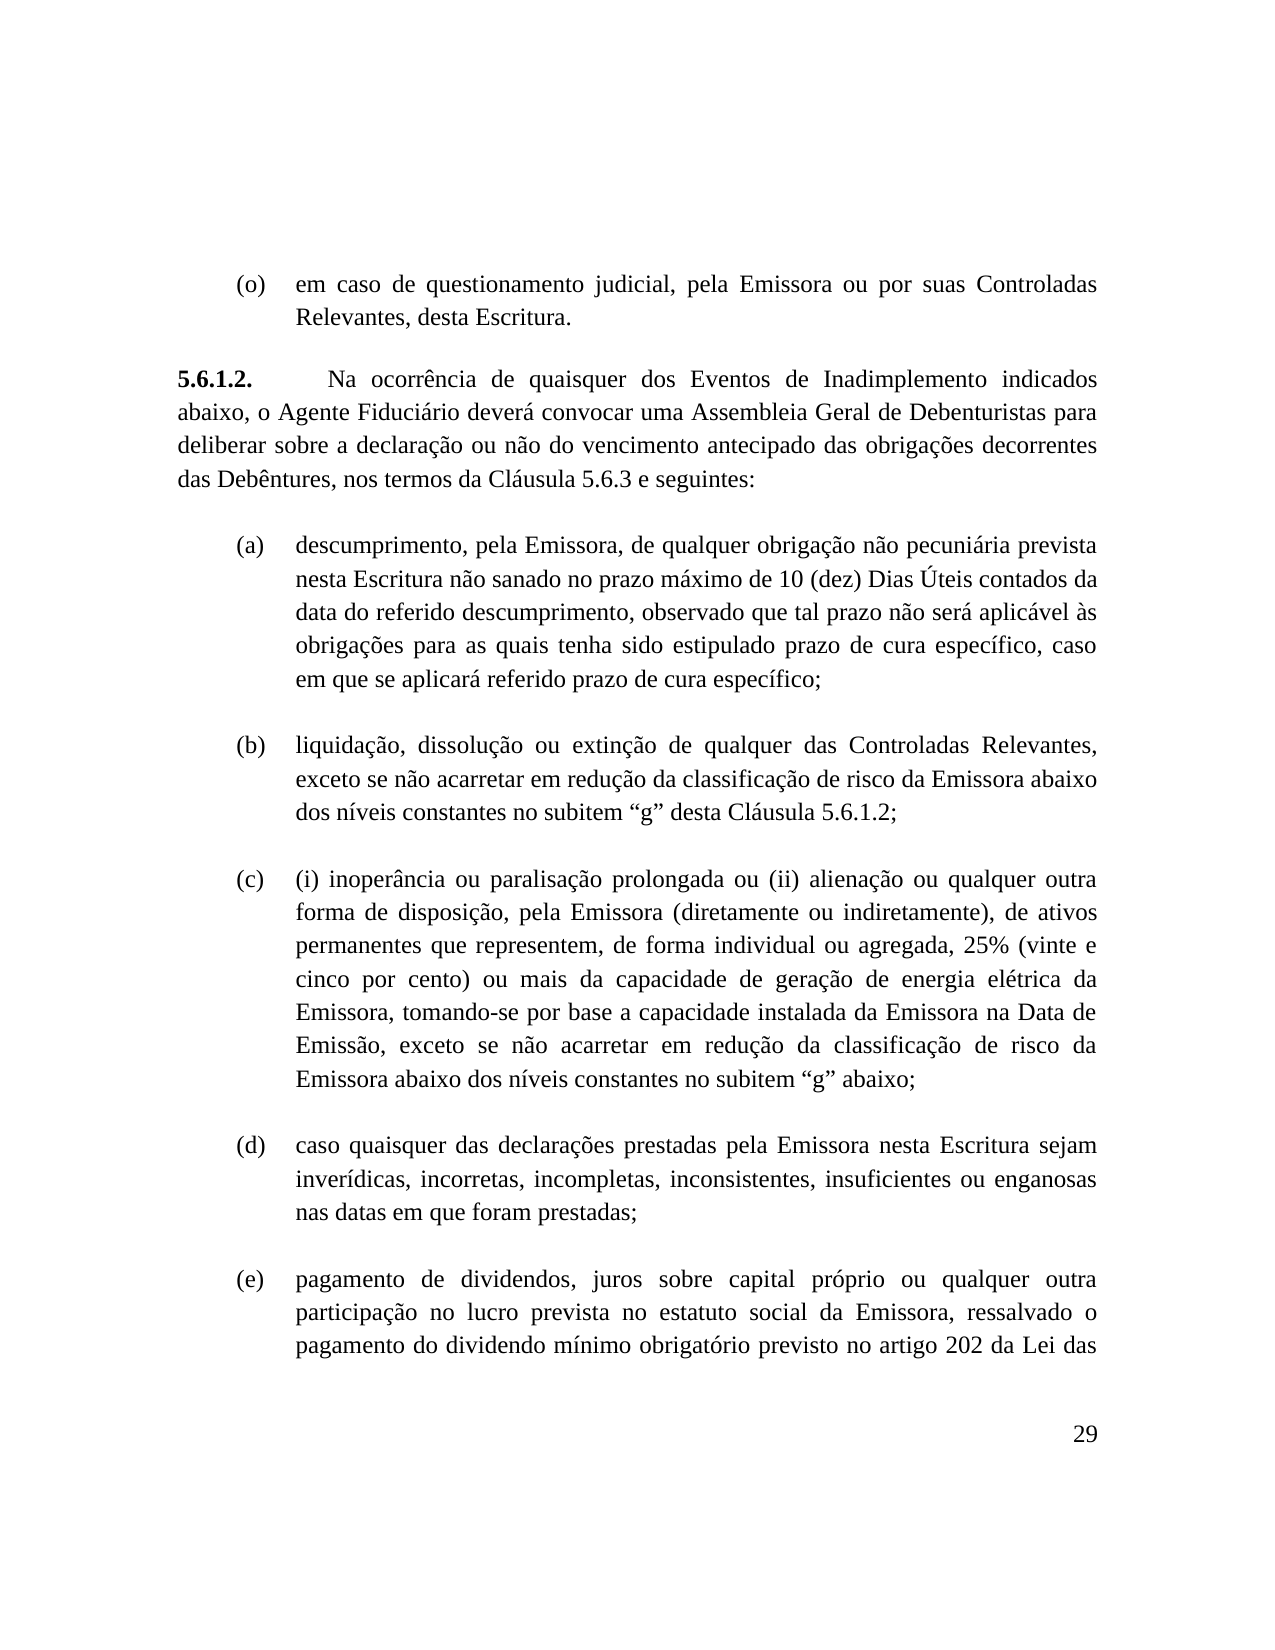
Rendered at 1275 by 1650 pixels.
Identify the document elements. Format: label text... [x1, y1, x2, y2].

list caso quaisquer das declarações prestadas pela Emissora nesta Escritura sejam inverídicas, incorretas, incompletas, inconsistentes, insuficientes ou enganosas nas datas em que foram prestadas; [236, 1127, 1098, 1227]
list em caso de questionamento judicial, pela Emissora ou por suas Controladas Relevantes, desta Escritura. [236, 266, 1098, 332]
list (i) inoperância ou paralisação prolongada ou (ii) alienação ou qualquer outra forma de disposição, pela Emissora (diretamente ou indiretamente), de ativos permanentes que representem, de forma individual ou agregada, 25% (vinte e cinco por cento) ou mais da capacidade de geração de energia elétrica da Emissora, tomando-se por base a capacidade instalada da Emissora na Data de Emissão, exceto se não acarretar em redução da classificação de risco da Emissora abaixo dos níveis constantes no subitem “g” abaixo; [236, 861, 1098, 1094]
list descumprimento, pela Emissora, de qualquer obrigação não pecuniária prevista nesta Escritura não sanado no prazo máximo de 10 (dez) Dias Úteis contados da data do referido descumprimento, observado que tal prazo não será aplicável às obrigações para as quais tenha sido estipulado prazo de cura específico, caso em que se aplicará referido prazo de cura específico; [236, 527, 1098, 694]
list liquidação, dissolução ou extinção de qualquer das Controladas Relevantes, exceto se não acarretar em redução da classificação de risco da Emissora abaixo dos níveis constantes no subitem “g” desta Cláusula 5.6.1.2; [236, 727, 1098, 827]
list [236, 1261, 1098, 1361]
list Na ocorrência de quaisquer dos Eventos de Inadimplemento indicados abaixo, o Agente Fiduciário deverá convocar uma Assembleia Geral de Debenturistas para deliberar sobre a declaração ou não do vencimento antecipado das obrigações decorrentes das Debêntures, nos termos da Cláusula 5.6.3 e seguintes: [177, 361, 1098, 494]
